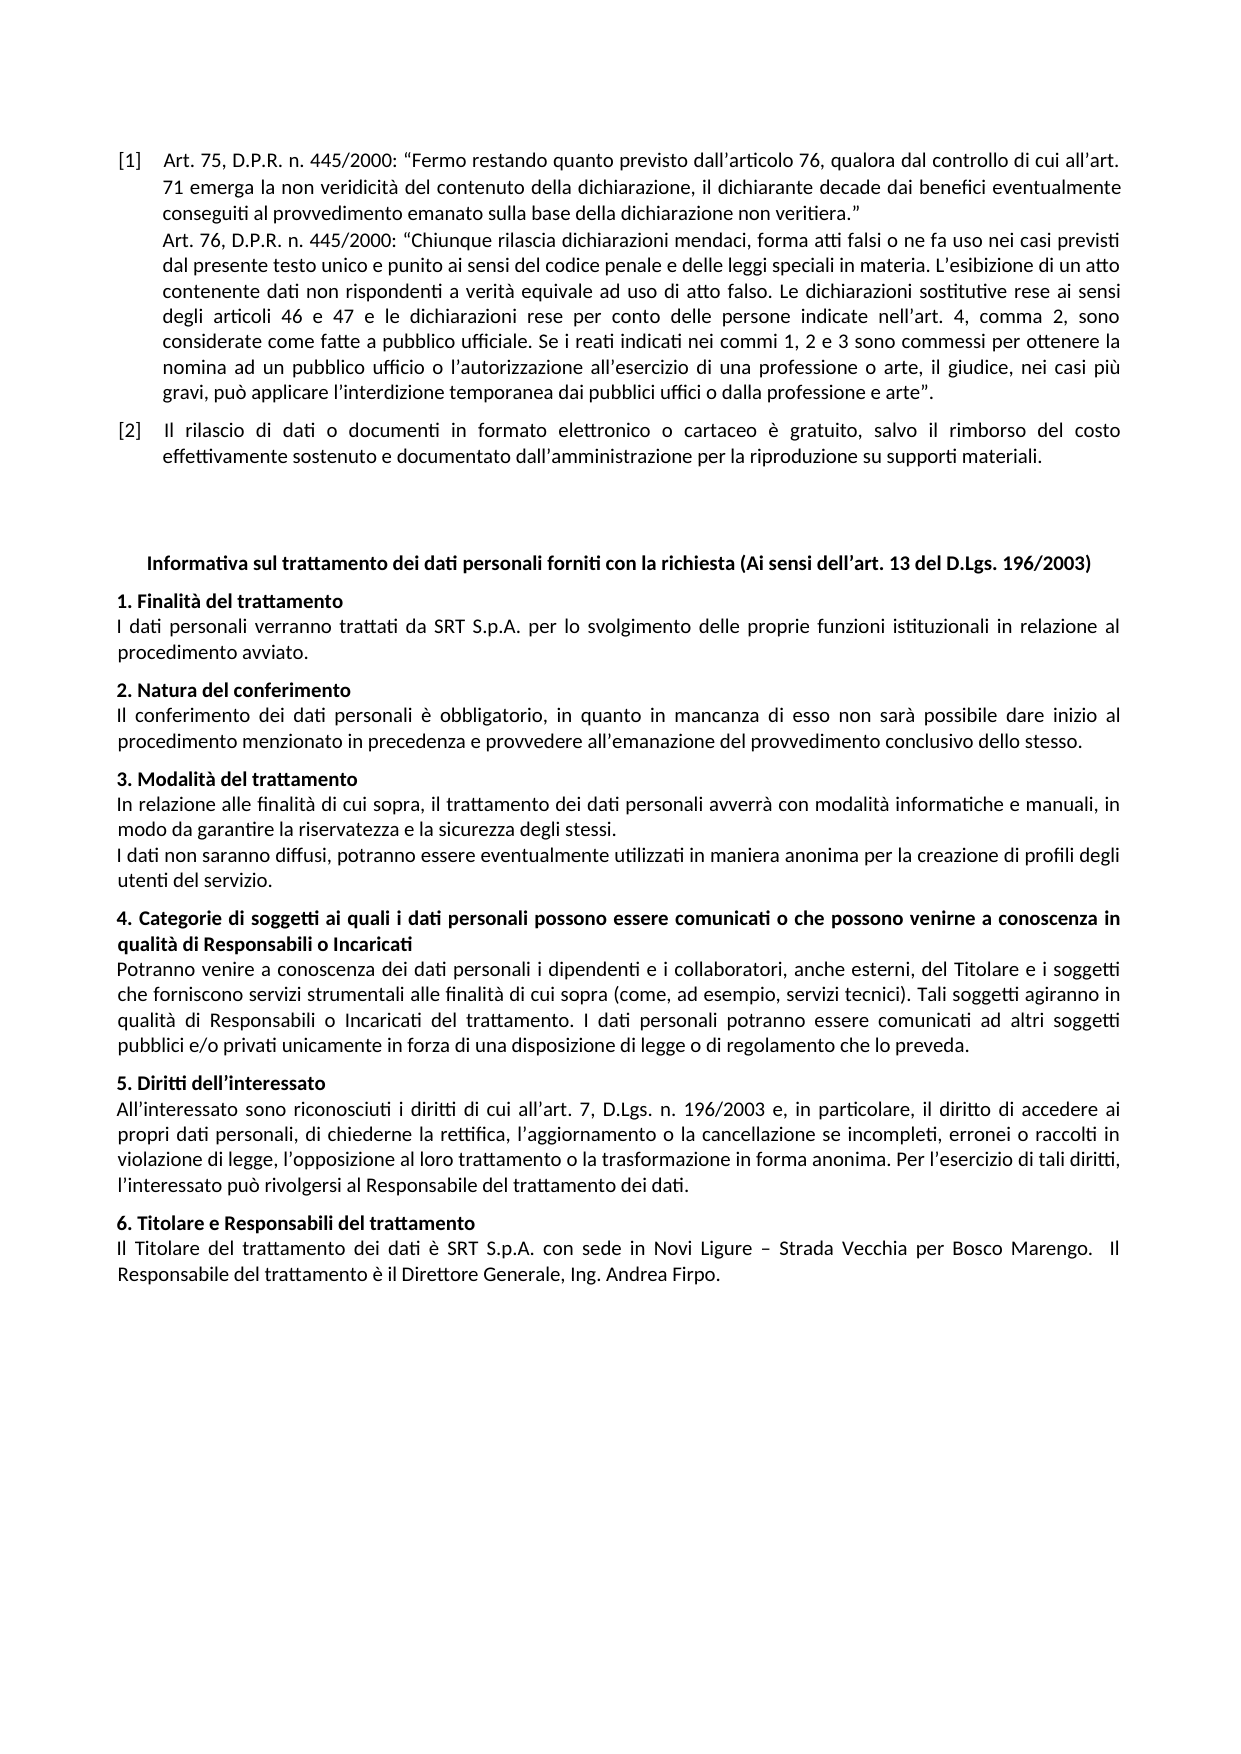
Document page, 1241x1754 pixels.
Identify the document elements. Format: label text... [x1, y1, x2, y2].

text Il conferimento dei dati personali è obbligatorio, in quanto in mancanza di esso non sarà possibile dare inizio al procedimento menzionato in precedenza e provvedere all’emanazione del provvedimento conclusivo dello stesso. [116, 702, 1123, 753]
subtitle 4. Categorie di soggetti ai quali i dati personali possono essere comunicati o che possono venirne a conoscenza in qualità di Responsabili o Incaricati [116, 905, 1123, 956]
text I dati personali verranno trattati da SRT S.p.A. per lo svolgimento delle proprie funzioni istituzionali in relazione al procedimento avviato. [116, 614, 1123, 664]
subtitle 5. Diritti dell’interessato [116, 1070, 1123, 1096]
text 1. Finalità del trattamento [116, 588, 1123, 614]
subtitle 2. Natura del conferimento [116, 677, 1123, 702]
text I dati non saranno diffusi, potranno essere eventualmente utilizzati in maniera anonima per la creazione di profili degli utenti del servizio. [116, 842, 1123, 893]
text All’interessato sono riconosciuti i diritti di cui all’art. 7, D.Lgs. n. 196/2003 e, in particolare, il diritto di accedere ai propri dati personali, di chiederne la rettifica, l’aggiornamento o la cancellazione se incompleti, erronei o raccolti in violazione di legge, l’opposizione al loro trattamento o la trasformazione in forma anonima. Per l’esercizio di tali diritti, l’interessato può rivolgersi al Responsabile del trattamento dei dati. [116, 1096, 1123, 1197]
text In relazione alle finalità di cui sopra, il trattamento dei dati personali avverrà con modalità informatiche e manuali, in modo da garantire la riservatezza e la sicurezza degli stessi. [116, 791, 1123, 842]
text [1] Art. 75, D.P.R. n. 445/2000: “Fermo restando quanto previsto dall’articolo 76, qualora dal controllo di cui all’art. 71 emerga la non veridicità del contenuto della dichiarazione, il dichiarante decade dai benefici eventualmente conseguiti al provvedimento emanato sulla base della dichiarazione non veritiera.” [118, 148, 1123, 226]
text Art. 76, D.P.R. n. 445/2000: “Chiunque rilascia dichiarazioni mendaci, forma atti falsi o ne fa uso nei casi previsti dal presente testo unico e punito ai sensi del codice penale e delle leggi speciali in materia. L’esibizione di un atto contenente dati non rispondenti a verità equivale ad uso di atto falso. Le dichiarazioni sostitutive rese ai sensi degli articoli 46 e 47 e le dichiarazioni rese per conto delle persone indicate nell’art. 4, comma 2, sono considerate come fatte a pubblico ufficiale. Se i reati indicati nei commi 1, 2 e 3 sono commessi per ottenere la nomina ad un pubblico ufficio o l’autorizzazione all’esercizio di una professione o arte, il giudice, nei casi più gravi, può applicare l’interdizione temporanea dai pubblici uffici o dalla professione e arte”. [162, 227, 1123, 405]
text Informativa sul trattamento dei dati personali forniti con la richiesta (Ai sensi dell’art. 13 del D.Lgs. 196/2003) [116, 550, 1123, 576]
text [2] Il rilascio di dati o documenti in formato elettronico o cartaceo è gratuito, salvo il rimborso del costo effettivamente sostenuto e documentato dall’amministrazione per la riproduzione su supporti materiali. [118, 417, 1123, 469]
subtitle 6. Titolare e Responsabili del trattamento [116, 1210, 1123, 1235]
subtitle 3. Modalità del trattamento [116, 766, 1123, 791]
text Potranno venire a conoscenza dei dati personali i dipendenti e i collaboratori, anche esterni, del Titolare e i soggetti che forniscono servizi strumentali alle finalità di cui sopra (come, ad esempio, servizi tecnici). Tali soggetti agiranno in qualità di Responsabili o Incaricati del trattamento. I dati personali potranno essere comunicati ad altri soggetti pubblici e/o privati unicamente in forza di una disposizione di legge o di regolamento che lo preveda. [116, 956, 1123, 1058]
text Il Titolare del trattamento dei dati è SRT S.p.A. con sede in Novi Ligure – Strada Vecchia per Bosco Marengo. Il Responsabile del trattamento è il Direttore Generale, Ing. Andrea Firpo. [116, 1235, 1123, 1286]
